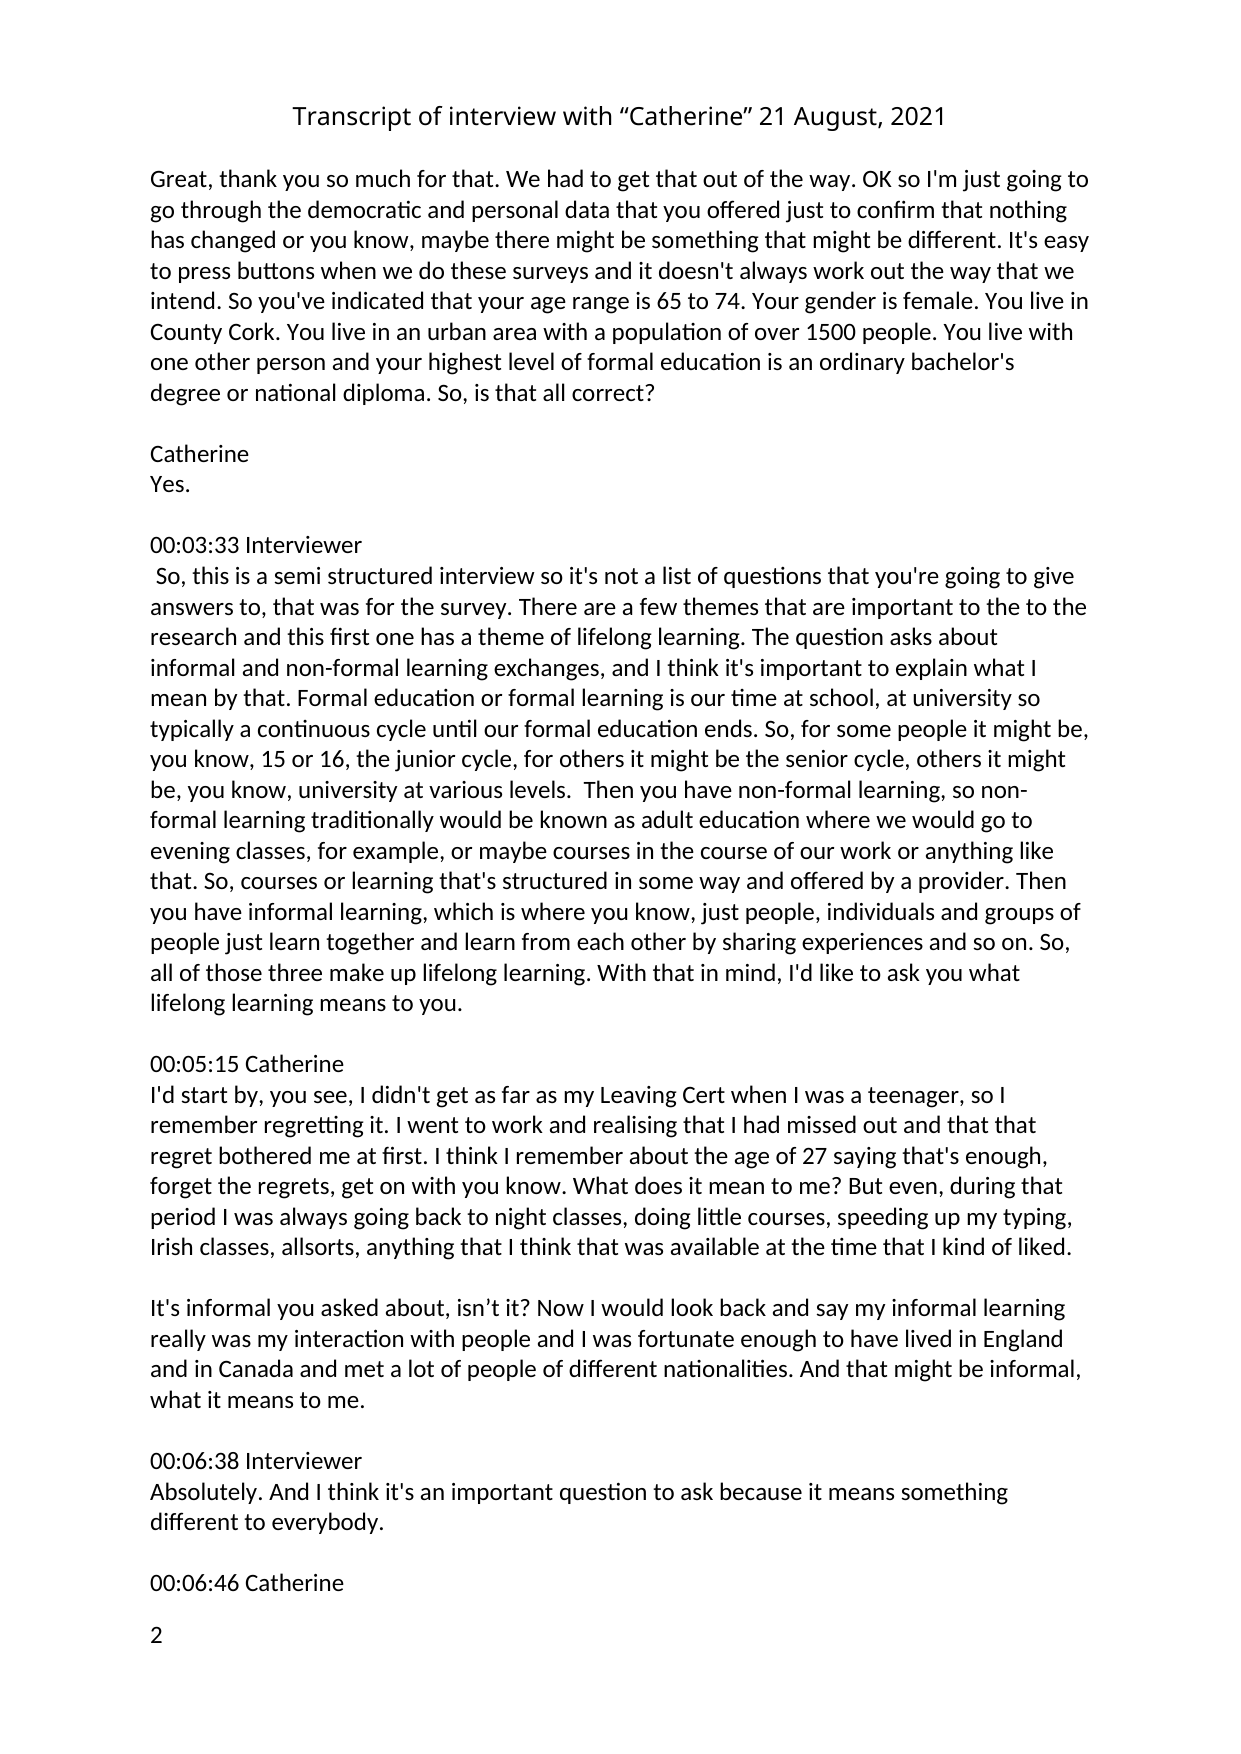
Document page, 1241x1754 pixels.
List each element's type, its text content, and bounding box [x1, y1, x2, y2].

text It's informal you asked about, isn’t it? Now I would look back and say my informal learning really was my interaction with people and I was fortunate enough to have lived in England and in Canada and met a lot of people of different nationalities. And that might be informal, what it means to me. [150, 1293, 1090, 1415]
text 00:06:46 Catherine [150, 1567, 1090, 1598]
text Yes. [150, 468, 1090, 499]
text Great, thank you so much for that. We had to get that out of the way. OK so I'm just going to go through the democratic and personal data that you offered just to confirm that nothing has changed or you know, maybe there might be something that might be different. It's easy to press buttons when we do these surveys and it doesn't always work out the way that we intend. So you've indicated that your age range is 65 to 74. Your gender is female. You live in County Cork. You live in an urban area with a population of over 1500 people. You live with one other person and your highest level of formal education is an ordinary bachelor's degree or national diploma. So, is that all correct? [150, 163, 1090, 407]
text Catherine [150, 438, 1090, 468]
text 00:05:15 Catherine [150, 1048, 1090, 1079]
text Absolutely. And I think it's an important question to ask because it means something different to everybody. [150, 1476, 1090, 1537]
text I'd start by, you see, I didn't get as far as my Leaving Cert when I was a teenager, so I remember regretting it. I went to work and realising that I had missed out and that that regret bothered me at first. I think I remember about the age of 27 saying that's enough, forget the regrets, get on with you know. What does it mean to me? But even, during that period I was always going back to night classes, doing little courses, speeding up my typing, Irish classes, allsorts, anything that I think that was available at the time that I kind of liked. [150, 1079, 1090, 1262]
text 00:06:38 Interviewer [150, 1445, 1090, 1476]
text So, this is a semi structured interview so it's not a list of questions that you're going to give answers to, that was for the survey. There are a few themes that are important to the to the research and this first one has a theme of lifelong learning. The question asks about informal and non-formal learning exchanges, and I think it's important to explain what I mean by that. Formal education or formal learning is our time at school, at university so typically a continuous cycle until our formal education ends. So, for some people it might be, you know, 15 or 16, the junior cycle, for others it might be the senior cycle, others it might be, you know, university at various levels. Then you have non-formal learning, so non-formal learning traditionally would be known as adult education where we would go to evening classes, for example, or maybe courses in the course of our work or anything like that. So, courses or learning that's structured in some way and offered by a provider. Then you have informal learning, which is where you know, just people, individuals and groups of people just learn together and learn from each other by sharing experiences and so on. So, all of those three make up lifelong learning. With that in mind, I'd like to ask you what lifelong learning means to you. [150, 560, 1090, 1018]
text 00:03:33 Interviewer [150, 529, 1090, 560]
